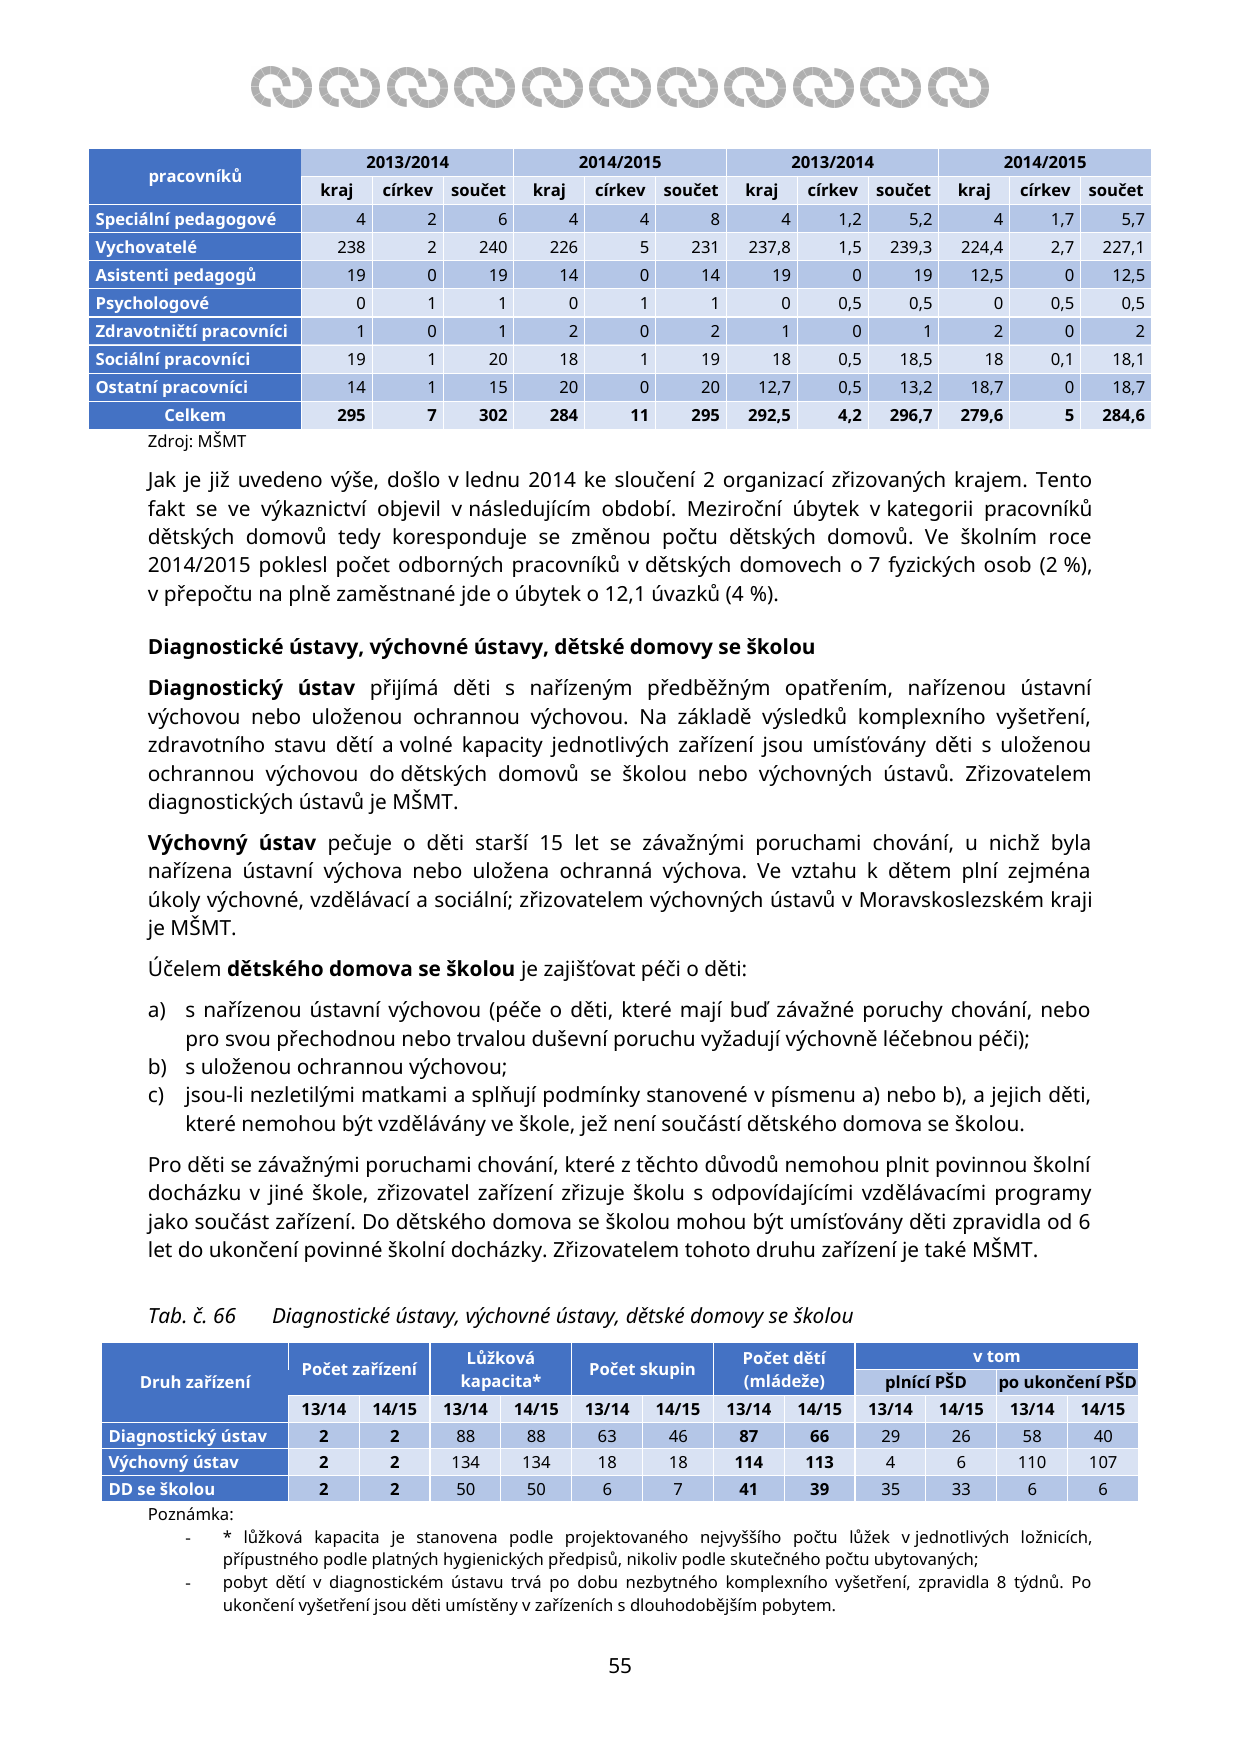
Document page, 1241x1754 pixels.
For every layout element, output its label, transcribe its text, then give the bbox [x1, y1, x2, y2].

text Diagnostické ústavy, výchovné ústavy, dětské domovy se školou [148, 1301, 1092, 1329]
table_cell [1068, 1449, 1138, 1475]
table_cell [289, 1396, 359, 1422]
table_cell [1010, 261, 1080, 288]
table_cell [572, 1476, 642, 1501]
picture [589, 67, 651, 108]
list s uloženou ochrannou výchovou; [148, 1052, 1092, 1081]
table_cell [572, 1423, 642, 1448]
picture [657, 67, 718, 108]
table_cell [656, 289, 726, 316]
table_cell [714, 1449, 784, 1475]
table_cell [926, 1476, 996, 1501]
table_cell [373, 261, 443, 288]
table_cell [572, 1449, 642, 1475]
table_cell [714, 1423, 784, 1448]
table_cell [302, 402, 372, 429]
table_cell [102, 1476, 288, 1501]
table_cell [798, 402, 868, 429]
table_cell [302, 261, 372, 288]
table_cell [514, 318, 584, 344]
picture [860, 67, 921, 108]
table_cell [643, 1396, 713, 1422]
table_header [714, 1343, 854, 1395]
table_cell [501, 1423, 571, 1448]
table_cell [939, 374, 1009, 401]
picture [454, 67, 515, 108]
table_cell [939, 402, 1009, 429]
picture [724, 67, 786, 108]
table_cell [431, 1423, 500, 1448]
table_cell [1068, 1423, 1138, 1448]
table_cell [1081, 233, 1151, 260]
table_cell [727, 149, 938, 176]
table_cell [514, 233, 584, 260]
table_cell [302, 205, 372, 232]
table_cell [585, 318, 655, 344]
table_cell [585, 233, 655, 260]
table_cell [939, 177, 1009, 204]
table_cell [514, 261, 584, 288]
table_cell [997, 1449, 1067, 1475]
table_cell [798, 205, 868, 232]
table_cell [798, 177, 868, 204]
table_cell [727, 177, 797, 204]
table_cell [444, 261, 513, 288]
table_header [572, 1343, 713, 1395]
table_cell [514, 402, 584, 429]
list jsou-li nezletilými matkami a splňují podmínky stanovené v písmenu a) nebo b), a jejich děti, které nemohou být vzdělávány ve škole, jež není součástí dětského domova se školou. [148, 1081, 1092, 1137]
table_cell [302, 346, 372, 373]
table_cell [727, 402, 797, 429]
text Poznámka: [148, 1503, 1092, 1525]
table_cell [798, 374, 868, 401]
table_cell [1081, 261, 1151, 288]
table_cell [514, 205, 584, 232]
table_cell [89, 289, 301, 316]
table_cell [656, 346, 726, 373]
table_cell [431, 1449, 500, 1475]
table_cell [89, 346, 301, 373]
text Jak je již uvedeno výše, došlo v lednu 2014 ke sloučení 2 organizací zřizovaných krajem. Tento fakt se ve výkaznictví objevil v následujícím období. Meziroční úbytek v kategorii pracovníků dětských domovů tedy koresponduje se změnou počtu dětských domovů. Ve školním roce 2014/2015 poklesl počet odborných pracovníků v dětských domovech o 7 fyzických osob (2 %), v přepočtu na plně zaměstnané jde o úbytek o 12,1 úvazků (4 %). [148, 465, 1092, 607]
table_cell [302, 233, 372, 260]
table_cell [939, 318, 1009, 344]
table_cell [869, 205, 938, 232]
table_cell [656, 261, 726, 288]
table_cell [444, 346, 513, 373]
text Účelem dětského domova se školou je zajišťovat péči o děti: [148, 954, 1092, 983]
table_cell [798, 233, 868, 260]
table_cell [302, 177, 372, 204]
list s nařízenou ústavní výchovou (péče o děti, které mají buď závažné poruchy chování, nebo pro svou přechodnou nebo trvalou duševní poruchu vyžadují výchovně léčebnou péči); [148, 995, 1092, 1052]
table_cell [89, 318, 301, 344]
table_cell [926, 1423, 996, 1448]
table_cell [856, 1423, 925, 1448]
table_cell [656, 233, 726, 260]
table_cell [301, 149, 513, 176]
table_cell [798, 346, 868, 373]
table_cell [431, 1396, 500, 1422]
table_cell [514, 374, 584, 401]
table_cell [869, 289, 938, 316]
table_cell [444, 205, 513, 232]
list pobyt dětí v diagnostickém ústavu trvá po dobu nezbytného komplexního vyšetření, zpravidla 8 týdnů. Po ukončení vyšetření jsou děti umístěny v zařízeních s dlouhodobějším pobytem. [185, 1571, 1092, 1616]
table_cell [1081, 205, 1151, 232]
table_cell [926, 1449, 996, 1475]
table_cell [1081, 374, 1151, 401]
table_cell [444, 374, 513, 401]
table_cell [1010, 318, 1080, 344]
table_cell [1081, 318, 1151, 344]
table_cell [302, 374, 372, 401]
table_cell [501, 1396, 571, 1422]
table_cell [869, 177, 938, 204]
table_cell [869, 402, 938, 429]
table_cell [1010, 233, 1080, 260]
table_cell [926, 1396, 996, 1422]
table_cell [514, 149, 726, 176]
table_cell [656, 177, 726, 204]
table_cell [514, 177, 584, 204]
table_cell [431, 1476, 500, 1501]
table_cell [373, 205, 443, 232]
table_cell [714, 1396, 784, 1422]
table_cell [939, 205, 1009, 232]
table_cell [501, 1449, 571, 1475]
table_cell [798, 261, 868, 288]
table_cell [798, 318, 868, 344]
text Diagnostický ústav přijímá děti s nařízeným předběžným opatřením, nařízenou ústavní výchovou nebo uloženou ochrannou výchovou. Na základě výsledků komplexního vyšetření, zdravotního stavu dětí a volné kapacity jednotlivých zařízení jsou umísťovány děti s uloženou ochrannou výchovou do dětských domovů se školou nebo výchovných ústavů. Zřizovatelem diagnostických ústavů je MŠMT. [148, 673, 1092, 816]
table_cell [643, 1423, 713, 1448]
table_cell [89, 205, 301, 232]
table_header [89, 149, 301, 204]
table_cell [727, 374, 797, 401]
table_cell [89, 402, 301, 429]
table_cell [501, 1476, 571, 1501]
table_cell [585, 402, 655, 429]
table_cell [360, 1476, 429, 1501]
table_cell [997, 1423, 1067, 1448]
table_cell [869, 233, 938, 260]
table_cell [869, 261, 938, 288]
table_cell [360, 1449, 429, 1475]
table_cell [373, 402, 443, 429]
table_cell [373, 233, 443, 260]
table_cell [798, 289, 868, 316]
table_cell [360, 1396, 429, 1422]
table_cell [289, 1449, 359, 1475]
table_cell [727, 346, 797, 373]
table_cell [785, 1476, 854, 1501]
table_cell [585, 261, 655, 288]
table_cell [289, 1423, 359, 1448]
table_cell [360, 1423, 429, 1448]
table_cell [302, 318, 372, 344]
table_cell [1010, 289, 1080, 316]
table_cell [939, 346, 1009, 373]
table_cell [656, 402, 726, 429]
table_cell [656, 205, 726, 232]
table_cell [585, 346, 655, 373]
picture [793, 67, 854, 108]
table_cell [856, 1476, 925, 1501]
picture [251, 66, 312, 108]
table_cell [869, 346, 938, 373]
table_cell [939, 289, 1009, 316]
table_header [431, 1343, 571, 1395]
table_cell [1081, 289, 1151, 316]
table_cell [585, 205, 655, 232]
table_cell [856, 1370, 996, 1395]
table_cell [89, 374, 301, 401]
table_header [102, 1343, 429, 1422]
picture [928, 67, 989, 108]
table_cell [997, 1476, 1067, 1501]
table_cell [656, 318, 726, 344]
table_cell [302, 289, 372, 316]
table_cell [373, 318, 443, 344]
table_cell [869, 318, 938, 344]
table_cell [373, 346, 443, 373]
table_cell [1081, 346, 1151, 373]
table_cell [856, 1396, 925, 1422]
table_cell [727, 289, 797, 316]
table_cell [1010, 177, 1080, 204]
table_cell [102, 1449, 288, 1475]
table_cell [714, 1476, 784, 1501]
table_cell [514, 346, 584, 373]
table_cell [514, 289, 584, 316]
picture [319, 67, 380, 108]
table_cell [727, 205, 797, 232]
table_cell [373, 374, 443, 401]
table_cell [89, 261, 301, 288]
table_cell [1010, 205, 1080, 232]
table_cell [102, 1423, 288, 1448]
text Zdroj: MŠMT [148, 430, 1092, 453]
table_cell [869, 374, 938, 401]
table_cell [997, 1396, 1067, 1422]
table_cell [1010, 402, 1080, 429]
text Diagnostické ústavy, výchovné ústavy, dětské domovy se školou [148, 632, 1092, 661]
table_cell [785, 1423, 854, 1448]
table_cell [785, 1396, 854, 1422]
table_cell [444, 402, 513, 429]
text Výchovný ústav pečuje o děti starší 15 let se závažnými poruchami chování, u nichž byla nařízena ústavní výchova nebo uložena ochranná výchova. Ve vztahu k dětem plní zejména úkoly výchovné, vzdělávací a sociální; zřizovatelem výchovných ústavů v Moravskoslezském kraji je MŠMT. [148, 828, 1092, 942]
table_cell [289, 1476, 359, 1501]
picture [522, 67, 583, 108]
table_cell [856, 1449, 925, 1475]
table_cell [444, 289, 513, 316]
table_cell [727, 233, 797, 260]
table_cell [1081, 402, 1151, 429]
list * lůžková kapacita je stanovena podle projektovaného nejvyššího počtu lůžek v jednotlivých ložnicích, přípustného podle platných hygienických předpisů, nikoliv podle skutečného počtu ubytovaných; [185, 1525, 1092, 1571]
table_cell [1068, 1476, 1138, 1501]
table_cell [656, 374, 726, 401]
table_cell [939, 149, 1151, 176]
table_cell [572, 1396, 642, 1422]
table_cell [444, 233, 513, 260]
text Pro děti se závažnými poruchami chování, které z těchto důvodů nemohou plnit povinnou školní docházku v jiné škole, zřizovatel zařízení zřizuje školu s odpovídajícími vzdělávacími programy jako součást zařízení. Do dětského domova se školou mohou být umísťovány děti zpravidla od 6 let do ukončení povinné školní docházky. Zřizovatelem tohoto druhu zařízení je také MŠMT. [148, 1150, 1092, 1264]
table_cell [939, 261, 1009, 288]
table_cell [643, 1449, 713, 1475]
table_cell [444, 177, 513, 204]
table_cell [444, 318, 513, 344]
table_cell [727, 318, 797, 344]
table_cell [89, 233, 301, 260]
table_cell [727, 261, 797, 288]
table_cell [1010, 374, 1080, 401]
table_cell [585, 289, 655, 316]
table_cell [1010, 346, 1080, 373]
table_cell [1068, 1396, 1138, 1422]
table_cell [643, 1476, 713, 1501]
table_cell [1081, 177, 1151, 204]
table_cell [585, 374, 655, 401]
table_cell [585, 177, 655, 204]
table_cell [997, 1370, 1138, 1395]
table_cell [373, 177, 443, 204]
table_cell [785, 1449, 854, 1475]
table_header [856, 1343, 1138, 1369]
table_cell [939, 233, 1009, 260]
picture [387, 67, 448, 108]
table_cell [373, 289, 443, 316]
